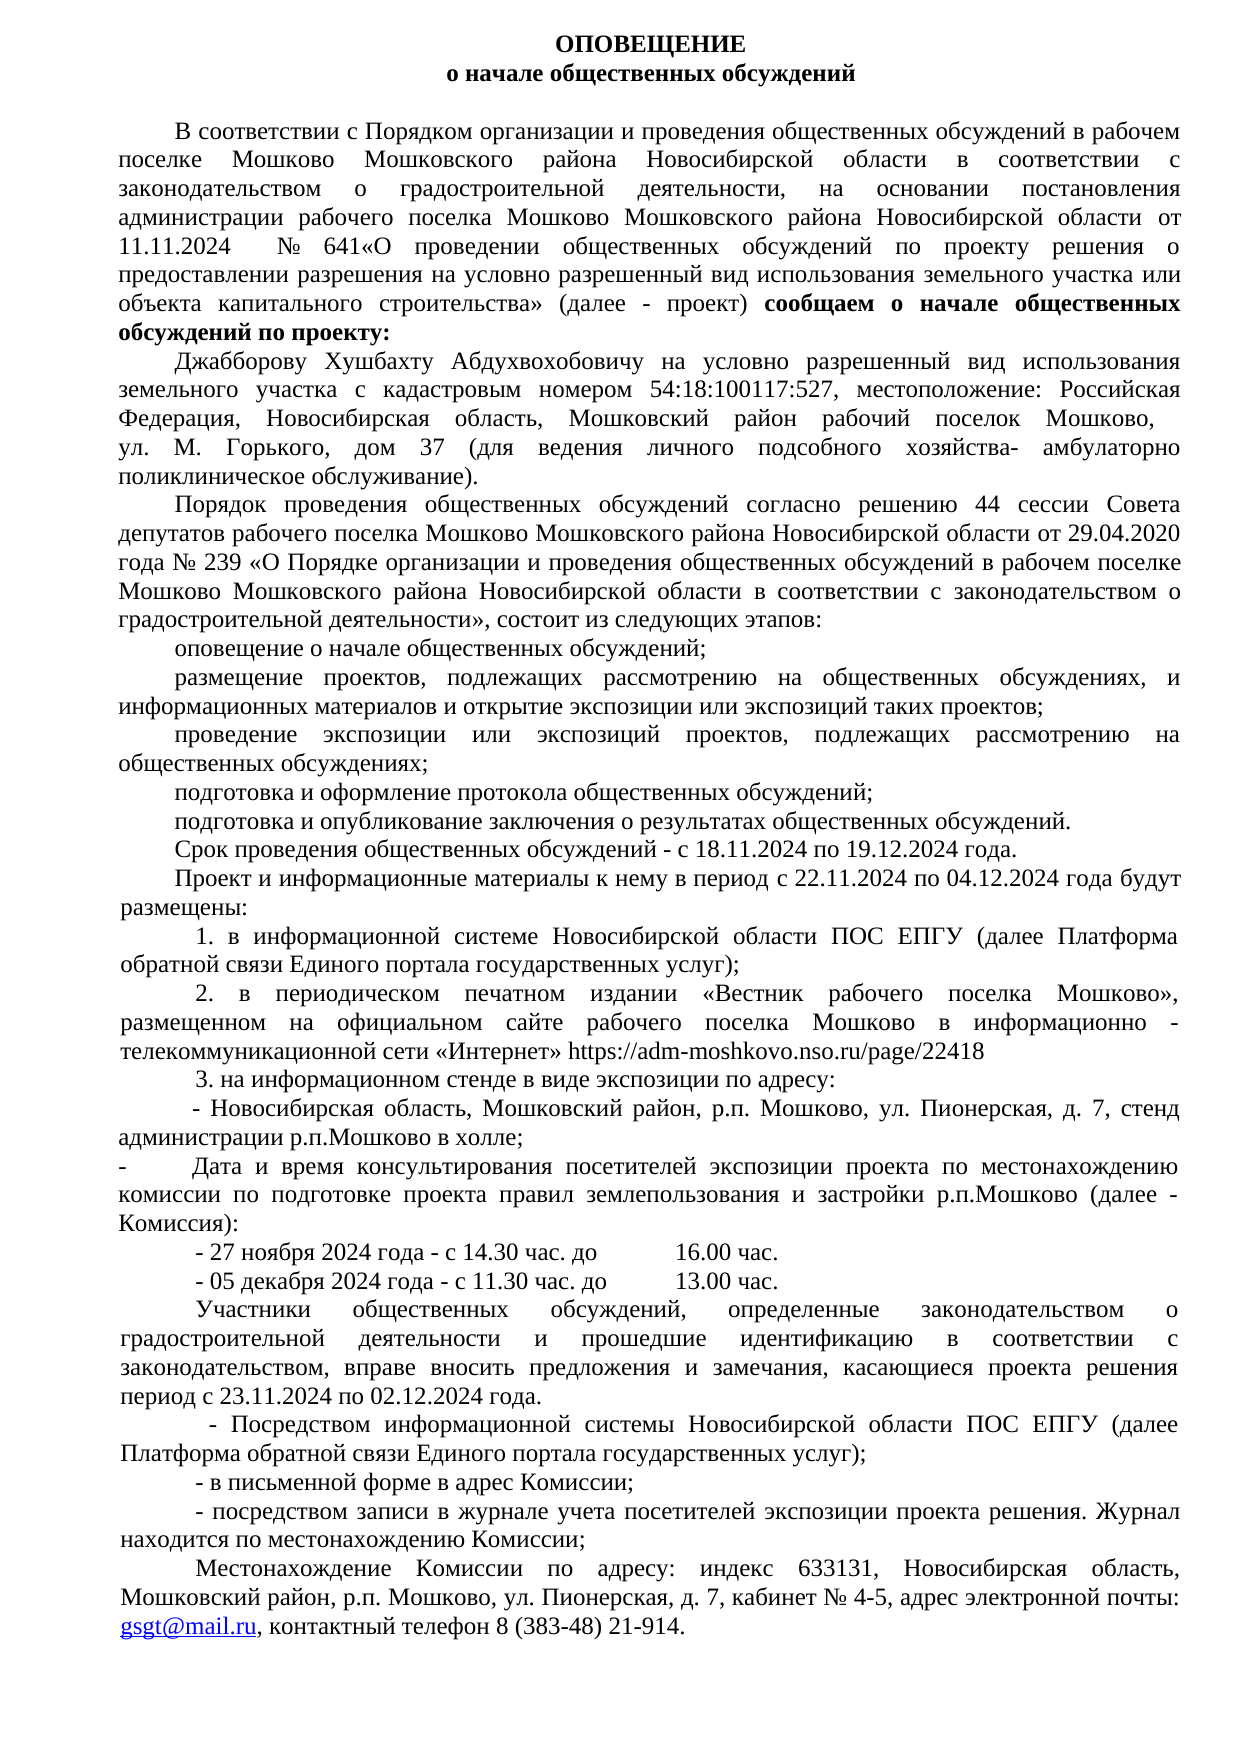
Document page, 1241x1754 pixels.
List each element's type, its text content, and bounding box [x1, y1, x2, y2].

text - посредством записи в журнале учета посетителей экспозиции проекта решения. Журнал находится по местонахождению Комиссии; [120, 1496, 1181, 1553]
text Порядок проведения общественных обсуждений согласно решению 44 сессии Совета депутатов рабочего поселка Мошково Мошковского района Новосибирской области от 29.04.2020 года № 239 «О Порядке организации и проведения общественных обсуждений в рабочем поселке Мошково Мошковского района Новосибирской области в соответствии с законодательством о градостроительной деятельности», состоит из следующих этапов: [118, 489, 1181, 633]
text - Дата и время консультирования посетителей экспозиции проекта по местонахождению комиссии по подготовке проекта правил землепользования и застройки р.п.Мошково (далее - Комиссия): [118, 1151, 1179, 1237]
text ОПОВЕЩЕНИЕ [120, 29, 1181, 58]
text 3. на информационном стенде в виде экспозиции по адресу: [120, 1064, 1179, 1093]
text 2. в периодическом печатном издании «Вестник рабочего поселка Мошково», размещенном на официальном сайте рабочего поселка Мошково в информационно - телекоммуникационной сети «Интернет» https://adm-moshkovo.nso.ru/page/22418 [120, 978, 1179, 1064]
subtitle В соответствии с Порядком организации и проведения общественных обсуждений в рабочем поселке Мошково Мошковского района Новосибирской области в соответствии с законодательством о градостроительной деятельности, на основании постановления администрации рабочего поселка Мошково Мошковского района Новосибирской области от 11.11.2024 № 641«О проведении общественных обсуждений по проекту решения о предоставлении разрешения на условно разрешенный вид использования земельного участка или объекта капитального строительства» (далее - проект) сообщаем о начале общественных обсуждений по проекту: [118, 116, 1181, 346]
text о начале общественных обсуждений [120, 58, 1181, 87]
text проведение экспозиции или экспозиций проектов, подлежащих рассмотрению на общественных обсуждениях; [118, 719, 1181, 777]
text - 05 декабря 2024 года - с 11.30 час. до 13.00 час. [195, 1266, 1181, 1294]
text - Посредством информационной системы Новосибирской области ПОС ЕПГУ (далее Платформа обратной связи Единого портала государственных услуг); [120, 1409, 1179, 1467]
text Местонахождение Комиссии по адресу: индекс 633131, Новосибирская область, Мошковский район, р.п. Мошково, ул. Пионерская, д. 7, кабинет № 4-5, адрес электронной почты: gsgt@mail.ru, контактный телефон 8 (383-48) 21-914. [120, 1553, 1181, 1639]
text размещение проектов, подлежащих рассмотрению на общественных обсуждениях, и информационных материалов и открытие экспозиции или экспозиций таких проектов; [118, 662, 1181, 719]
text - в письменной форме в адрес Комиссии; [120, 1467, 1179, 1496]
text Джабборову Хушбахту Абдухвохобовичу на условно разрешенный вид использования земельного участка с кадастровым номером 54:18:100117:527, местоположение: Российская Федерация, Новосибирская область, Мошковский район рабочий поселок Мошково, ул. М. Горького, дом 37 (для ведения личного подсобного хозяйства- амбулаторно поликлиническое обслуживание). [118, 346, 1181, 489]
text оповещение о начале общественных обсуждений; [118, 633, 1181, 662]
text подготовка и опубликование заключения о результатах общественных обсуждений. [118, 806, 1181, 834]
text Срок проведения общественных обсуждений - с 18.11.2024 по 19.12.2024 года. [120, 834, 1181, 863]
text подготовка и оформление протокола общественных обсуждений; [118, 777, 1181, 806]
text - Новосибирская область, Мошковский район, р.п. Мошково, ул. Пионерская, д. 7, стенд администрации р.п.Мошково в холле; [118, 1093, 1181, 1151]
text Участники общественных обсуждений, определенные законодательством о градостроительной деятельности и прошедшие идентификацию в соответствии с законодательством, вправе вносить предложения и замечания, касающиеся проекта решения период с 23.11.2024 по 02.12.2024 года. [120, 1294, 1179, 1409]
text 1. в информационной системе Новосибирской области ПОС ЕПГУ (далее Платформа обратной связи Единого портала государственных услуг); [120, 921, 1179, 978]
text - 27 ноября 2024 года - с 14.30 час. до 16.00 час. [195, 1237, 1181, 1266]
text Проект и информационные материалы к нему в период с 22.11.2024 по 04.12.2024 года будут размещены: [120, 863, 1181, 921]
